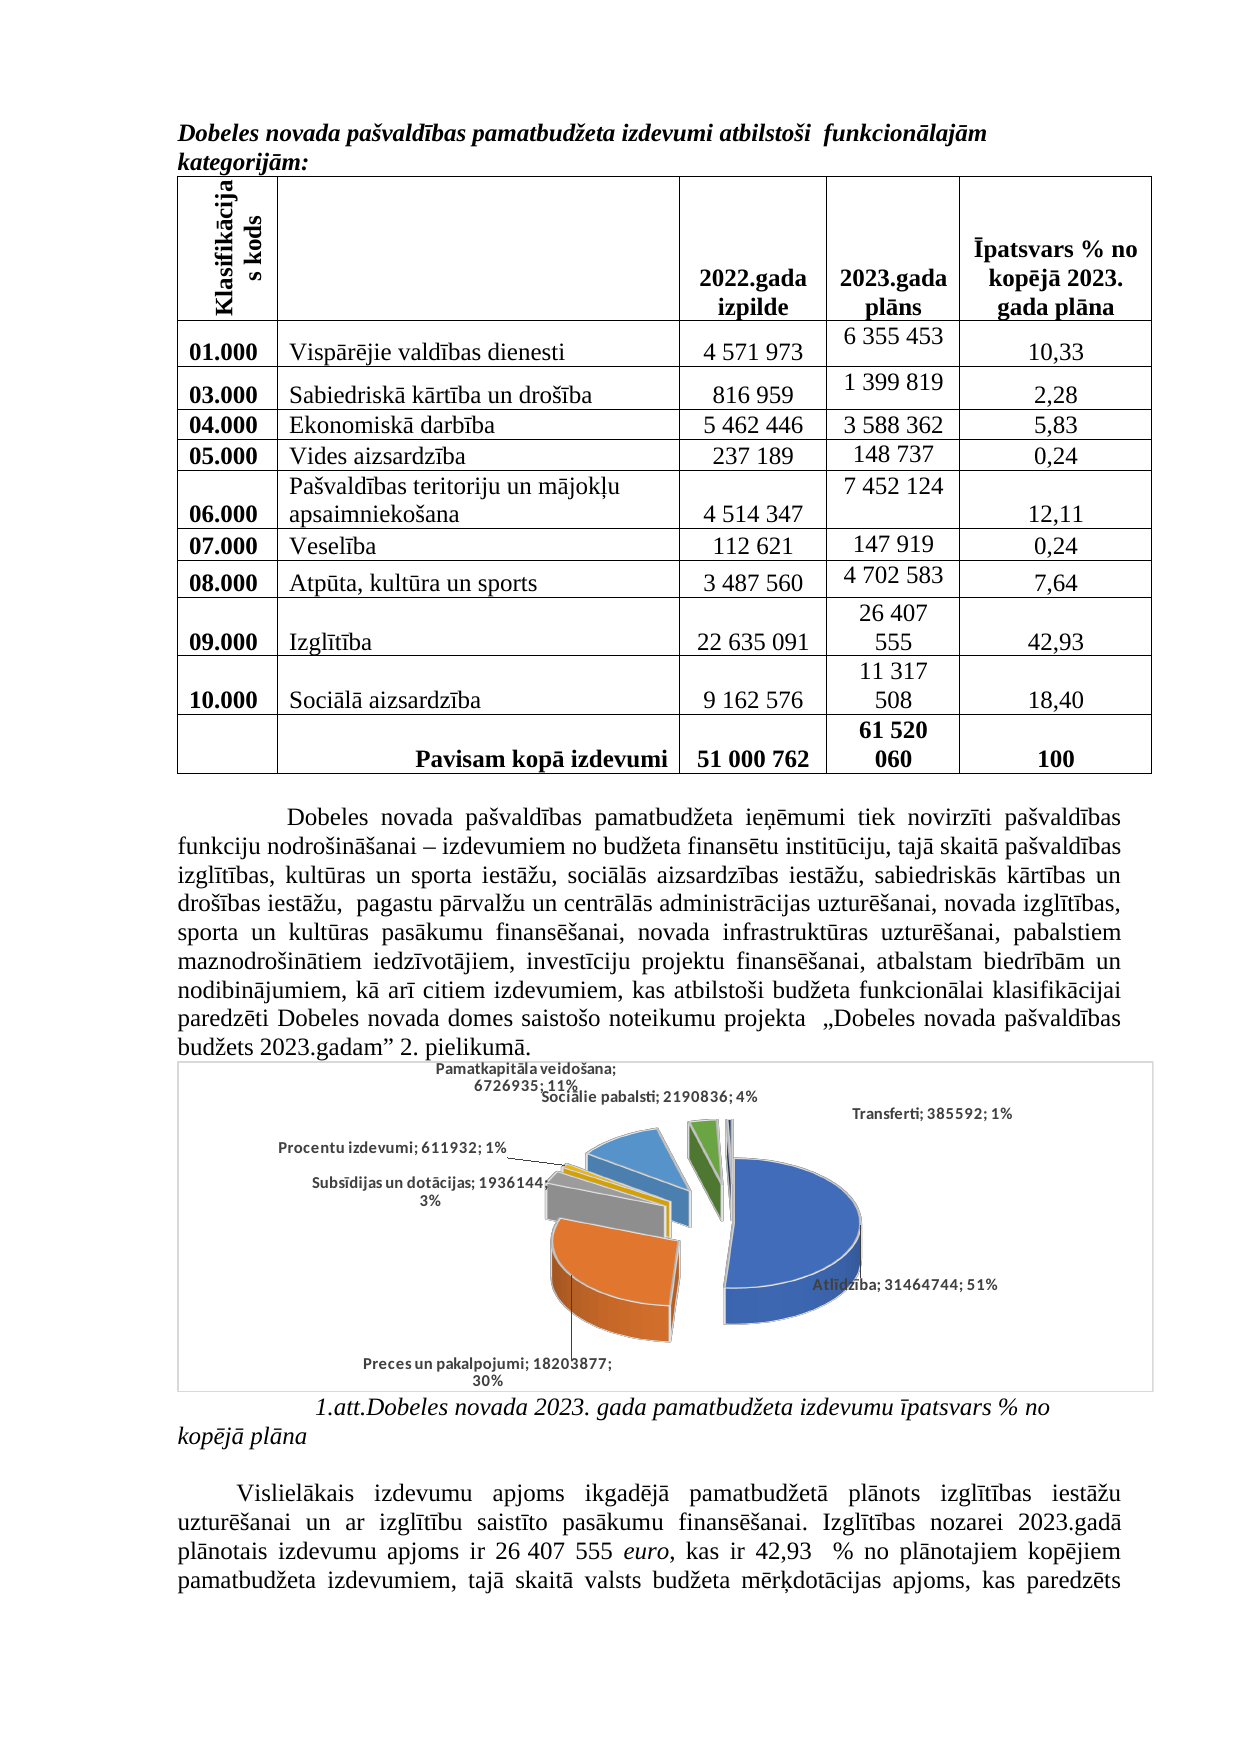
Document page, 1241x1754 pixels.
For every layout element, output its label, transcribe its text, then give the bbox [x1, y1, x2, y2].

table_cell 100 [960, 715, 1151, 772]
table_cell 5 462 446 [680, 410, 826, 438]
table_cell 07.000 [178, 529, 277, 559]
table_cell Veselība [278, 529, 679, 559]
table_cell 0,24 [960, 529, 1151, 559]
table_cell 10.000 [178, 656, 277, 714]
table_cell 18,40 [960, 656, 1151, 714]
table_cell 3 588 362 [827, 410, 959, 438]
table_cell 7 452 124 [827, 471, 959, 528]
table_cell 10,33 [960, 321, 1151, 366]
table_cell 04.000 [178, 410, 277, 438]
table_header Klasifikācijas kods [178, 177, 277, 320]
text Dobeles novada pašvaldības pamatbudžeta izdevumi atbilstoši funkcionālajām kategorijām: [177, 118, 1122, 176]
table_cell Pašvaldības teritoriju un mājokļu apsaimniekošana [278, 471, 679, 528]
table_cell 06.000 [178, 471, 277, 528]
table_header Īpatsvars % no kopējā 2023. gada plāna [960, 177, 1151, 320]
table_cell 112 621 [680, 529, 826, 559]
table_cell 5,83 [960, 410, 1151, 438]
table_cell [178, 715, 277, 772]
table_cell Sociālā aizsardzība [278, 656, 679, 714]
table_cell 237 189 [680, 440, 826, 470]
table_cell Ekonomiskā darbība [278, 410, 679, 438]
table_cell 42,93 [960, 598, 1151, 655]
table_cell 22 635 091 [680, 598, 826, 655]
table_cell 3 487 560 [680, 561, 826, 597]
table_cell 09.000 [178, 598, 277, 655]
table_cell 61 520 060 [827, 715, 959, 772]
table_cell 0,24 [960, 440, 1151, 470]
table_cell 4 514 347 [680, 471, 826, 528]
table_cell 1 399 819 [827, 367, 959, 409]
text 1.att.Dobeles novada 2023. gada pamatbudžeta izdevumu īpatsvars % no kopējā plāna [177, 1392, 1122, 1450]
table_cell Vispārējie valdības dienesti [278, 321, 679, 366]
table_cell 12,11 [960, 471, 1151, 528]
table_cell 9 162 576 [680, 656, 826, 714]
text Dobeles novada pašvaldības pamatbudžeta ieņēmumi tiek novirzīti pašvaldības funkciju nodrošināšanai – izdevumiem no budžeta finansētu institūciju, tajā skaitā pašvaldības izglītības, kultūras un sporta iestāžu, sociālās aizsardzības iestāžu, sabiedriskās kārtības un drošības iestāžu, pagastu pārvalžu un centrālās administrācijas uzturēšanai, novada izglītības, sporta un kultūras pasākumu finansēšanai, novada infrastruktūras uzturēšanai, pabalstiem maznodrošinātiem iedzīvotājiem, investīciju projektu finansēšanai, atbalstam biedrībām un nodibinājumiem, kā arī citiem izdevumiem, kas atbilstoši budžeta funkcionālai klasifikācijai paredzēti Dobeles novada domes saistošo noteikumu projekta „Dobeles novada pašvaldības budžets 2023.gadam” 2. pielikumā. [177, 802, 1122, 1061]
table_header [278, 177, 679, 320]
table_cell 01.000 [178, 321, 277, 366]
table_cell 03.000 [178, 367, 277, 409]
table_cell 147 919 [827, 529, 959, 559]
table_cell 6 355 453 [827, 321, 959, 366]
table_cell 11 317 508 [827, 656, 959, 714]
table_cell 2,28 [960, 367, 1151, 409]
table_cell 05.000 [178, 440, 277, 470]
table_cell Pavisam kopā izdevumi [278, 715, 679, 772]
table_cell 4 571 973 [680, 321, 826, 366]
table_header 2023.gada plāns [827, 177, 959, 320]
table_cell 816 959 [680, 367, 826, 409]
table_cell Vides aizsardzība [278, 440, 679, 470]
table_cell Atpūta, kultūra un sports [278, 561, 679, 597]
table_cell 4 702 583 [827, 561, 959, 597]
table_cell 7,64 [960, 561, 1151, 597]
table_cell 08.000 [178, 561, 277, 597]
table_cell 148 737 [827, 440, 959, 470]
table_cell 26 407 555 [827, 598, 959, 655]
table_cell 51 000 762 [680, 715, 826, 772]
table_cell Izglītība [278, 598, 679, 655]
table_header 2022.gada izpilde [680, 177, 826, 320]
table_cell Sabiedriskā kārtība un drošība [278, 367, 679, 409]
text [177, 1478, 1122, 1593]
